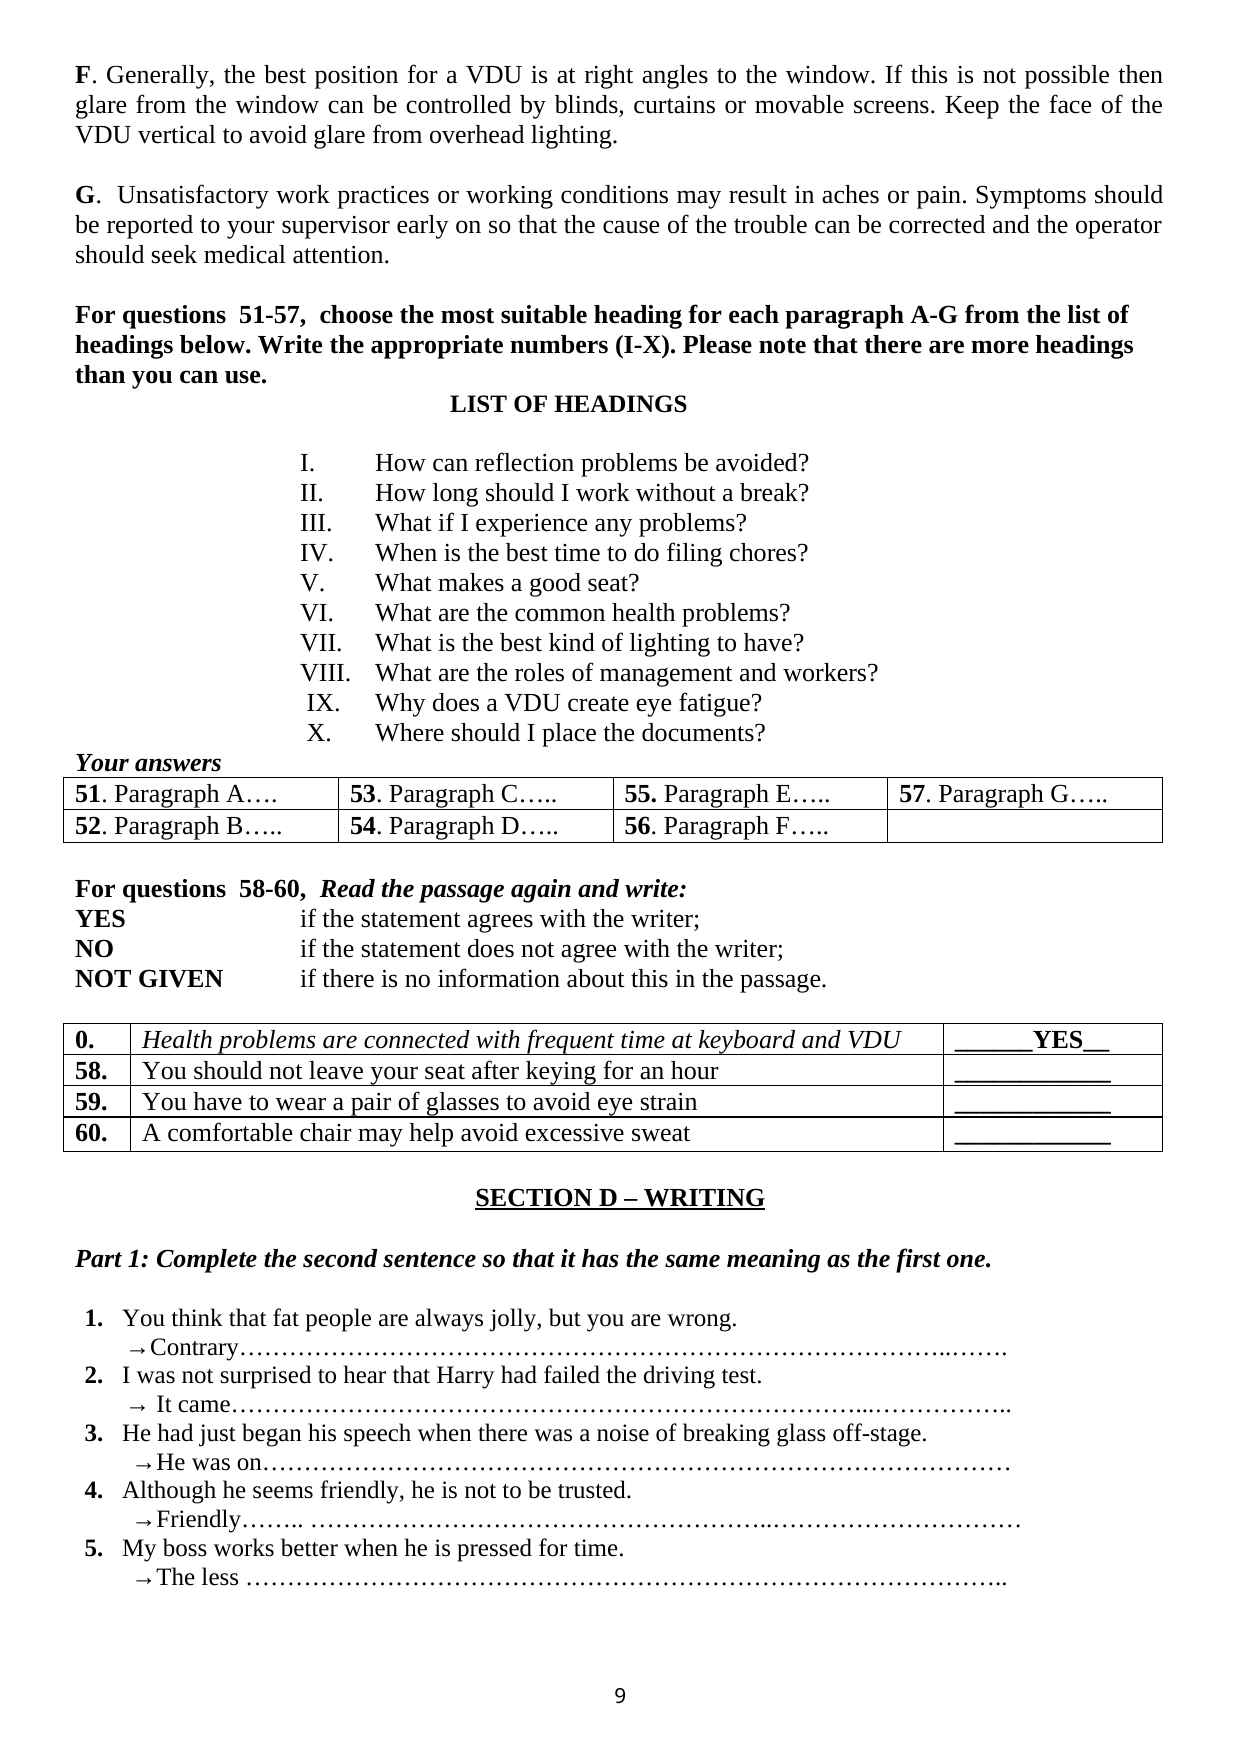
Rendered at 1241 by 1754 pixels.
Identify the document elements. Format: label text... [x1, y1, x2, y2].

text III. What if I experience any problems? [225, 507, 1165, 537]
list You think that fat people are always jolly, but you are wrong. [84, 1303, 1165, 1332]
list He had just began his speech when there was a noise of breaking glass off-stage. [84, 1418, 1165, 1447]
table_header 53. Paragraph C….. [339, 778, 613, 809]
table_cell ____________ [944, 1118, 1162, 1151]
text Part 1: Complete the second sentence so that it has the same meaning as the first one. [75, 1243, 1170, 1273]
text II. How long should I work without a break? [225, 477, 1165, 507]
text LIST OF HEADINGS [375, 389, 1165, 418]
table_header ______YES__ [944, 1024, 1162, 1054]
table_cell [888, 810, 1162, 842]
text I. How can reflection problems be avoided? [225, 447, 1165, 477]
table_header 0. [64, 1024, 130, 1054]
text VII. What is the best kind of lighting to have? [75, 627, 1165, 657]
table_cell 56. Paragraph F….. [614, 810, 887, 842]
text Your answers [75, 747, 1165, 777]
text IX. Why does a VDU create eye fatigue? [225, 687, 1165, 717]
text →Friendly…….. ………………………………………………..………………………… [75, 1504, 1165, 1533]
table_cell 60. [64, 1118, 130, 1151]
text G. Unsatisfactory work practices or working conditions may result in aches or pain. Symptoms should be reported to your supervisor early on so that the cause of the trouble can be corrected and the operator should seek medical attention. [75, 179, 1165, 269]
table_cell 59. [64, 1086, 130, 1116]
text SECTION D – WRITING [75, 1182, 1165, 1212]
text IV. When is the best time to do filing chores? [225, 537, 1165, 567]
text For questions 58-60, Read the passage again and write: [75, 873, 1165, 903]
list My boss works better when he is pressed for time. [84, 1533, 1165, 1562]
text V. What makes a good seat? [75, 567, 1165, 597]
table_cell 52. Paragraph B….. [64, 810, 338, 842]
table_header 55. Paragraph E….. [614, 778, 887, 809]
table_header Health problems are connected with frequent time at keyboard and VDU [131, 1024, 943, 1054]
text →The less ……………………………………………………………………………….. [75, 1562, 1165, 1591]
text For questions 51-57, choose the most suitable heading for each paragraph A-G from the list of headings below. Write the appropriate numbers (I-X). Please note that there are more headings than you can use. [75, 299, 1165, 389]
text YES if the statement agrees with the writer; [75, 903, 1165, 933]
text X. Where should I place the documents? [225, 717, 1165, 747]
text → It came…………………………………………………………………...…………….. [75, 1389, 1165, 1418]
list Although he seems friendly, he is not to be trusted. [84, 1476, 1165, 1504]
text F. Generally, the best position for a VDU is at right angles to the window. If this is not possible then glare from the window can be controlled by blinds, curtains or movable screens. Keep the face of the VDU vertical to avoid glare from overhead lighting. [75, 59, 1165, 149]
table_header 57. Paragraph G….. [888, 778, 1162, 809]
table_cell ____________ [944, 1055, 1162, 1085]
text VI. What are the common health problems? [225, 597, 1165, 627]
list I was not surprised to hear that Harry had failed the driving test. [84, 1361, 1165, 1389]
table_cell You have to wear a pair of glasses to avoid eye strain [131, 1086, 943, 1116]
text NOT GIVEN if there is no information about this in the passage. [75, 963, 1162, 993]
table_cell 54. Paragraph D….. [339, 810, 613, 842]
text →Contrary…………………………………………………………………………..……. [75, 1332, 1165, 1361]
table_cell 58. [64, 1055, 130, 1085]
text →He was on……………………………………………………………………………… [75, 1447, 1165, 1476]
table_cell ____________ [944, 1086, 1162, 1116]
table_cell A comfortable chair may help avoid excessive sweat [131, 1118, 943, 1151]
table_header 51. Paragraph A…. [64, 778, 338, 809]
text VIII. What are the roles of management and workers? [225, 657, 1165, 687]
table_cell You should not leave your seat after keying for an hour [131, 1055, 943, 1085]
text NO if the statement does not agree with the writer; [75, 933, 1165, 963]
